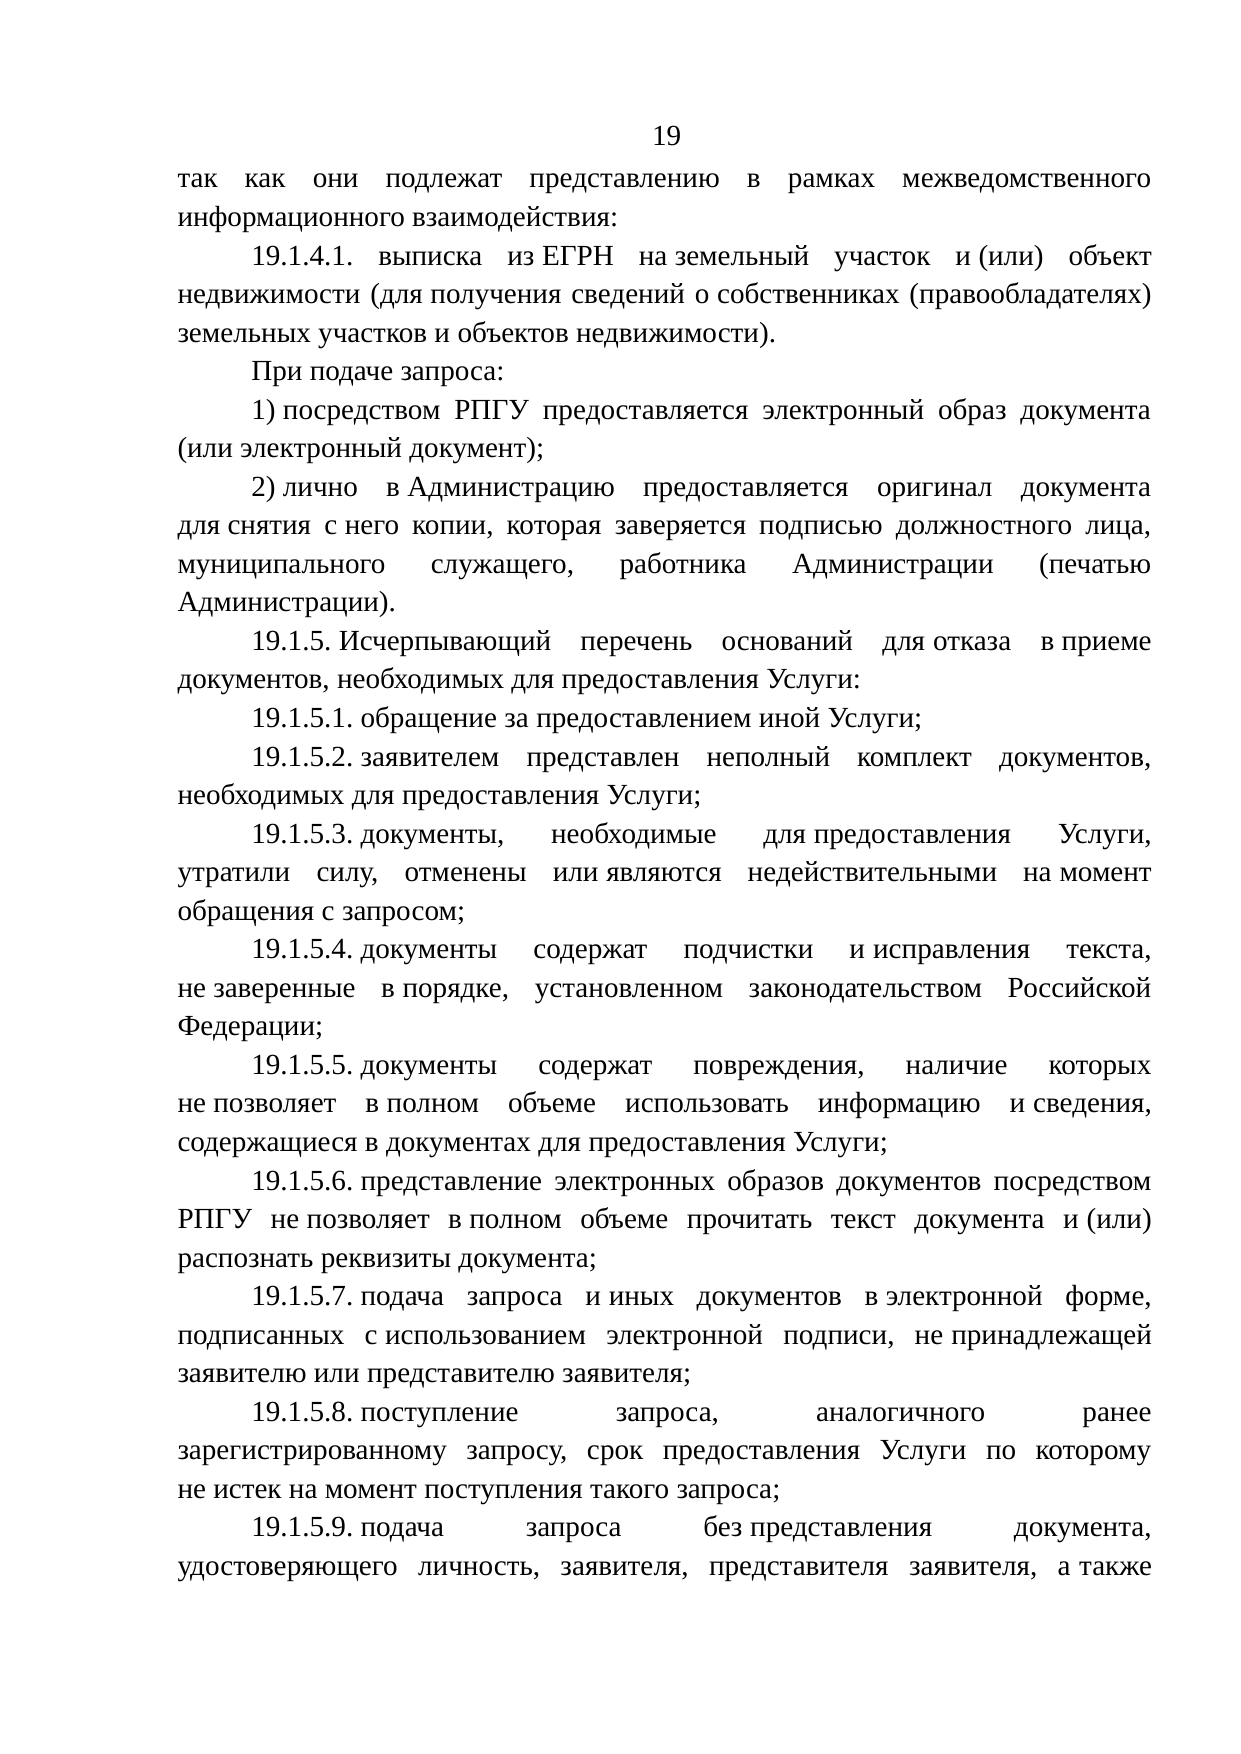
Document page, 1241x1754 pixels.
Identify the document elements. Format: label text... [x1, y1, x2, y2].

text 19.1.5.2. заявителем представлен неполный комплект документов, необходимых для предоставления Услуги; [177, 739, 1152, 811]
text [177, 161, 1152, 233]
text 2) лично в Администрацию предоставляется оригинал документа для снятия с него копии, которая заверяется подписью должностного лица, муниципального служащего, работника Администрации (печатью Администрации). [177, 469, 1152, 618]
text 19.1.5. Исчерпывающий перечень оснований для отказа в приеме документов, необходимых для предоставления Услуги: [177, 623, 1152, 695]
text 19.1.5.3. документы, необходимые для предоставления Услуги, утратили силу, отменены или являются недействительными на момент обращения с запросом; [177, 816, 1152, 926]
text 19.1.5.8. поступление запроса, аналогичного ранее зарегистрированному запросу, срок предоставления Услуги по которому не истек на момент поступления такого запроса; [177, 1394, 1152, 1504]
text 1) посредством РПГУ предоставляется электронный образ документа (или электронный документ); [177, 392, 1152, 464]
text 19.1.5.5. документы содержат повреждения, наличие которых не позволяет в полном объеме использовать информацию и сведения, содержащиеся в документах для предоставления Услуги; [177, 1047, 1152, 1158]
text 19.1.5.7. подача запроса и иных документов в электронной форме, подписанных с использованием электронной подписи, не принадлежащей заявителю или представителю заявителя; [177, 1278, 1152, 1389]
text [177, 1509, 1152, 1582]
text 19.1.5.4. документы содержат подчистки и исправления текста, не заверенные в порядке, установленном законодательством Российской Федерации; [177, 931, 1152, 1042]
text При подаче запроса: [177, 353, 1152, 387]
text 19.1.4.1. выписка из ЕГРН на земельный участок и (или) объект недвижимости (для получения сведений о собственниках (правообладателях) земельных участков и объектов недвижимости). [177, 238, 1152, 348]
text 19.1.5.6. представление электронных образов документов посредством РПГУ не позволяет в полном объеме прочитать текст документа и (или) распознать реквизиты документа; [177, 1163, 1152, 1273]
text 19.1.5.1. обращение за предоставлением иной Услуги; [177, 700, 1152, 734]
